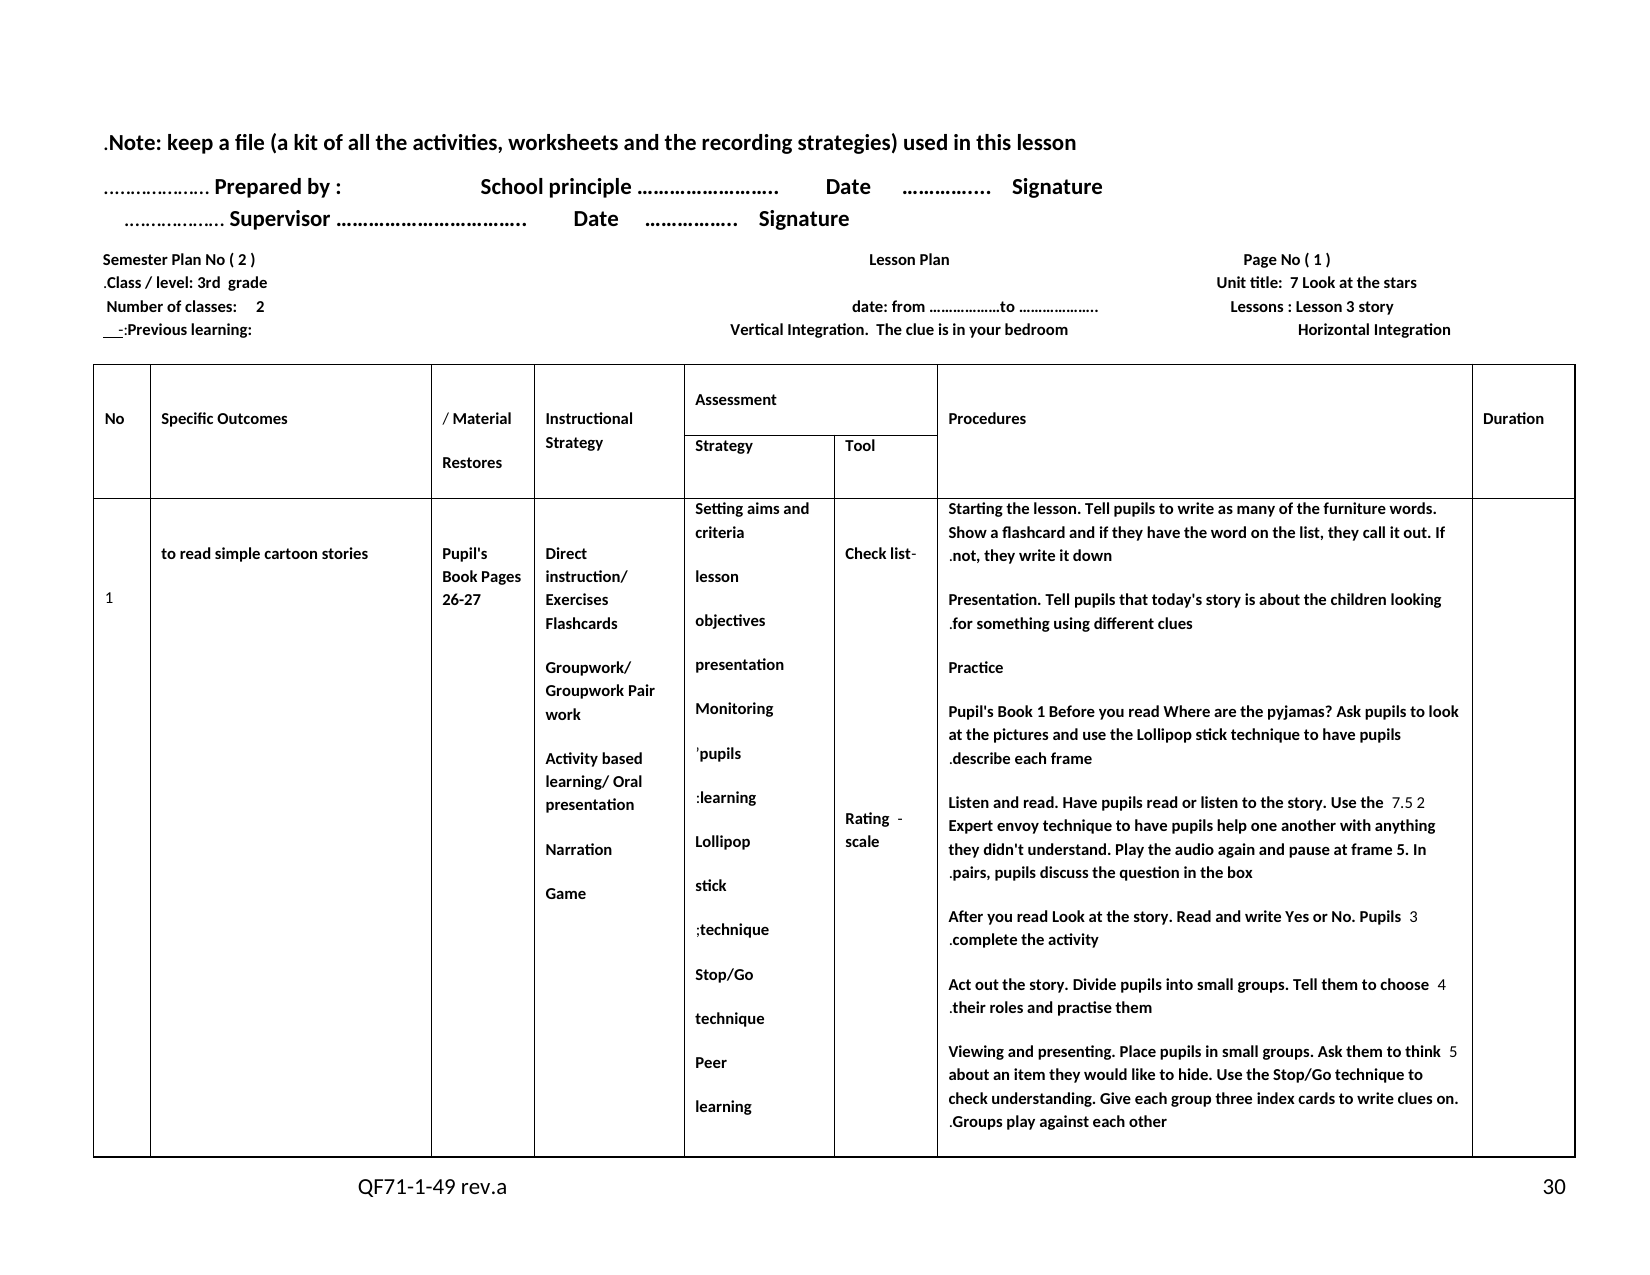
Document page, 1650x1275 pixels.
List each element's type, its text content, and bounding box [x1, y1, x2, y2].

text Number of classes: 2 date: from ………………to ……………….. Lessons : Lesson 3 story [103, 296, 1566, 316]
text Previous learning: Vertical Integration. The clue is in your bedroom Horizontal Integration:- [103, 319, 1566, 339]
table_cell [535, 499, 684, 1156]
text Prepared by : School principle …………………….. Date ………….... Signature ……………….. [103, 172, 1566, 200]
text Supervisor …………………………….. Date …………….. Signature ………………. [103, 204, 1566, 233]
table_header Duration [1473, 365, 1574, 498]
text Class / level: 3rd grade Unit title: 7 Look at the stars. [103, 273, 1566, 293]
table_cell Tool [835, 436, 937, 498]
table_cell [835, 499, 937, 1156]
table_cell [151, 499, 431, 1156]
text Semester Plan No ( 2 ) Lesson Plan Page No ( 1 ) [103, 249, 1566, 269]
table_header Assessment [685, 365, 937, 434]
table_cell [1473, 499, 1574, 1156]
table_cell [938, 499, 1472, 1156]
table_cell Strategy [685, 436, 834, 498]
table_header Specific Outcomes [151, 365, 431, 498]
text Note: keep a file (a kit of all the activities, worksheets and the recording strategies) used in this lesson. [103, 128, 1566, 156]
table_header Procedures [938, 365, 1472, 498]
table_header Material / Restores [432, 365, 534, 498]
table_header Instructional Strategy [535, 365, 684, 498]
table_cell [685, 499, 834, 1156]
table_cell 1 [94, 499, 150, 1156]
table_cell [432, 499, 534, 1156]
table_header No [94, 365, 150, 498]
